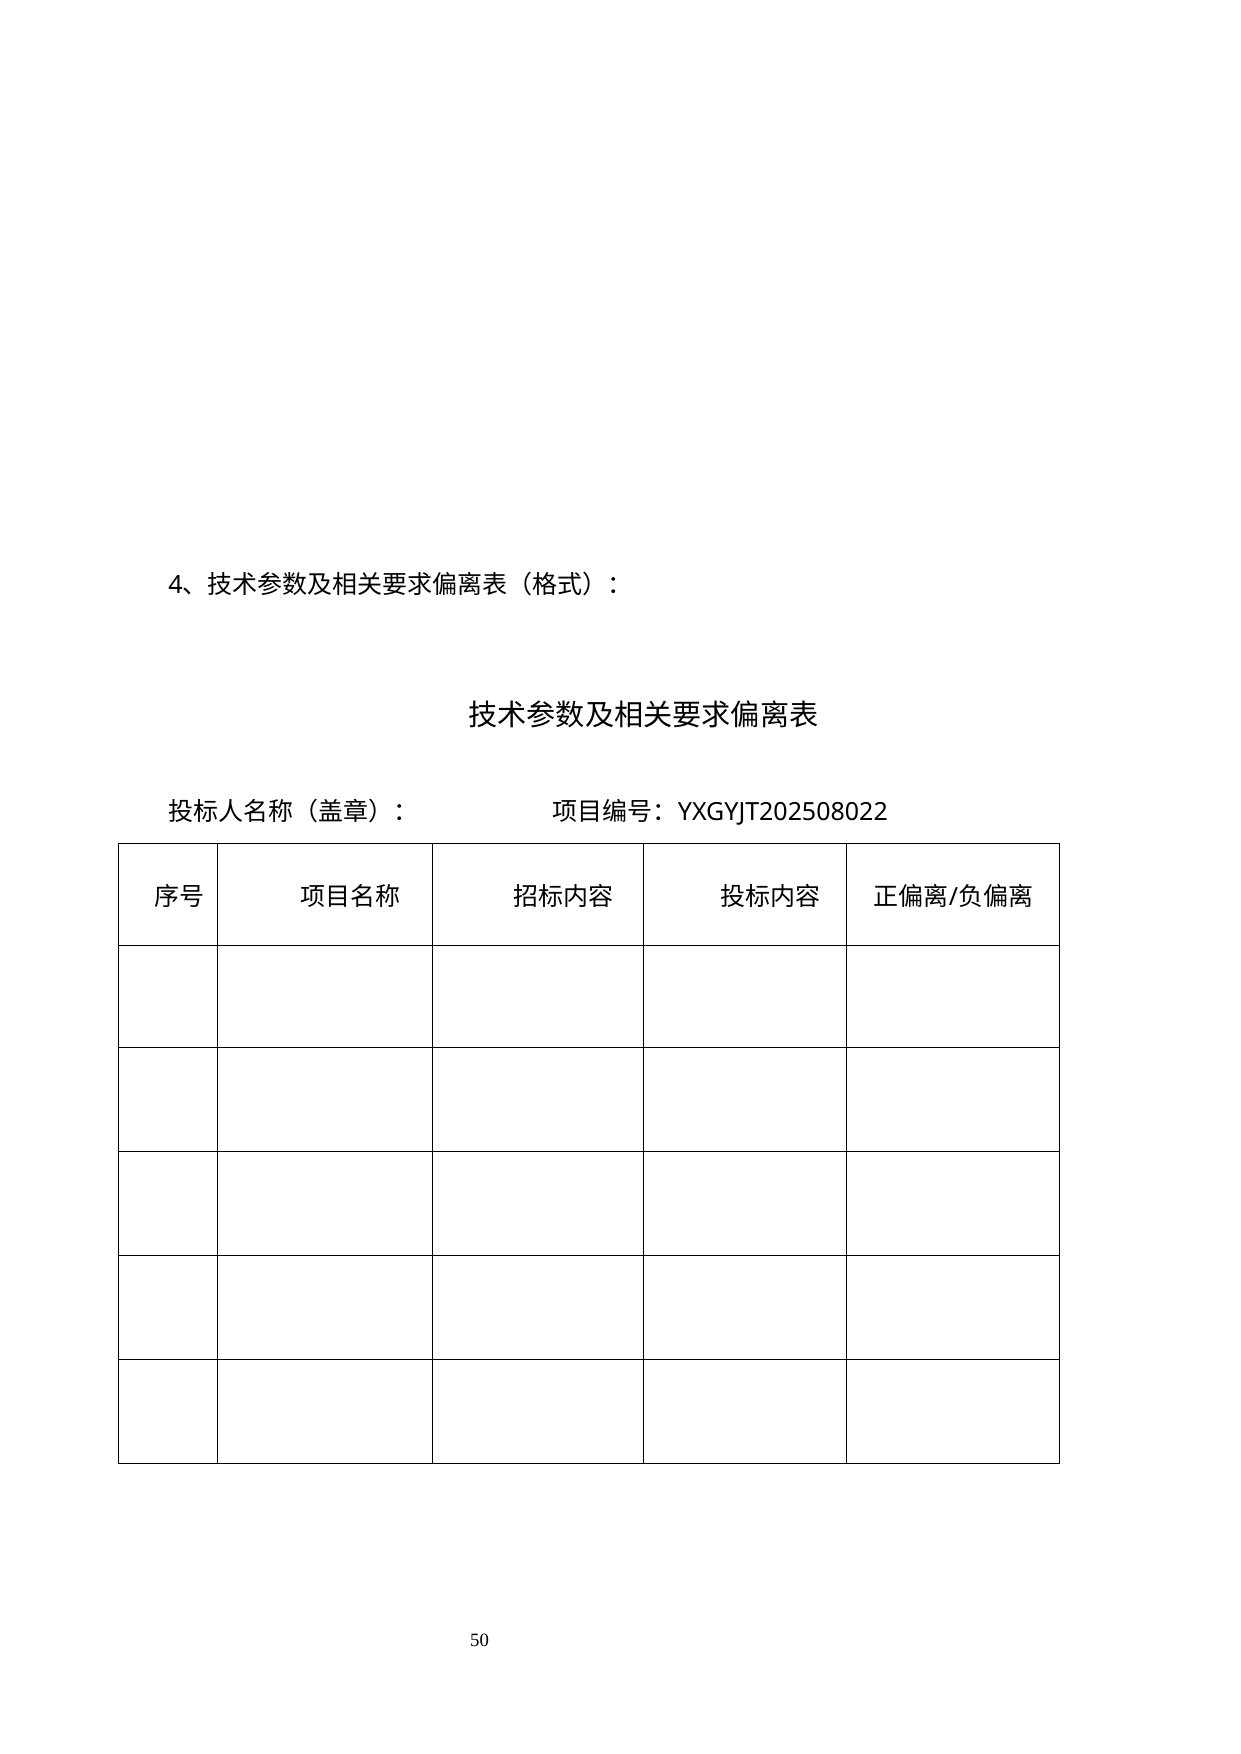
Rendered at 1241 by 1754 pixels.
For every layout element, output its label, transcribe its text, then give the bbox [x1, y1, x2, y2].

table_cell [433, 946, 643, 1047]
table_header 序号 [119, 844, 217, 945]
table_cell [433, 1256, 643, 1359]
table_cell [218, 1256, 432, 1359]
table_cell [433, 1360, 643, 1462]
text 技术参数及相关要求偏离表 [118, 680, 1122, 745]
table_header 投标内容 [644, 844, 846, 945]
table_cell [847, 1048, 1059, 1151]
table_cell [847, 1360, 1059, 1462]
table_cell [218, 1048, 432, 1151]
table_header 正偏离/负偏离 [847, 844, 1059, 945]
table_cell [644, 1360, 846, 1462]
table_cell [433, 1152, 643, 1255]
text 投标人名称（盖章）： 项目编号：YXGYJT202508022 [118, 777, 1122, 842]
table_header 招标内容 [433, 844, 643, 945]
table_cell [847, 946, 1059, 1047]
table_cell [218, 1360, 432, 1462]
table_cell [644, 1048, 846, 1151]
table_cell [644, 1256, 846, 1359]
table_cell [119, 946, 217, 1047]
table_cell [644, 1152, 846, 1255]
table_cell [119, 1360, 217, 1462]
table_cell [218, 946, 432, 1047]
list 技术参数及相关要求偏离表（格式）： [118, 550, 1122, 615]
table_cell [847, 1152, 1059, 1255]
table_cell [644, 946, 846, 1047]
table_cell [119, 1048, 217, 1151]
table_cell [119, 1256, 217, 1359]
table_cell [847, 1256, 1059, 1359]
table_cell [119, 1152, 217, 1255]
table_cell [433, 1048, 643, 1151]
table_cell [218, 1152, 432, 1255]
table_header 项目名称 [218, 844, 432, 945]
